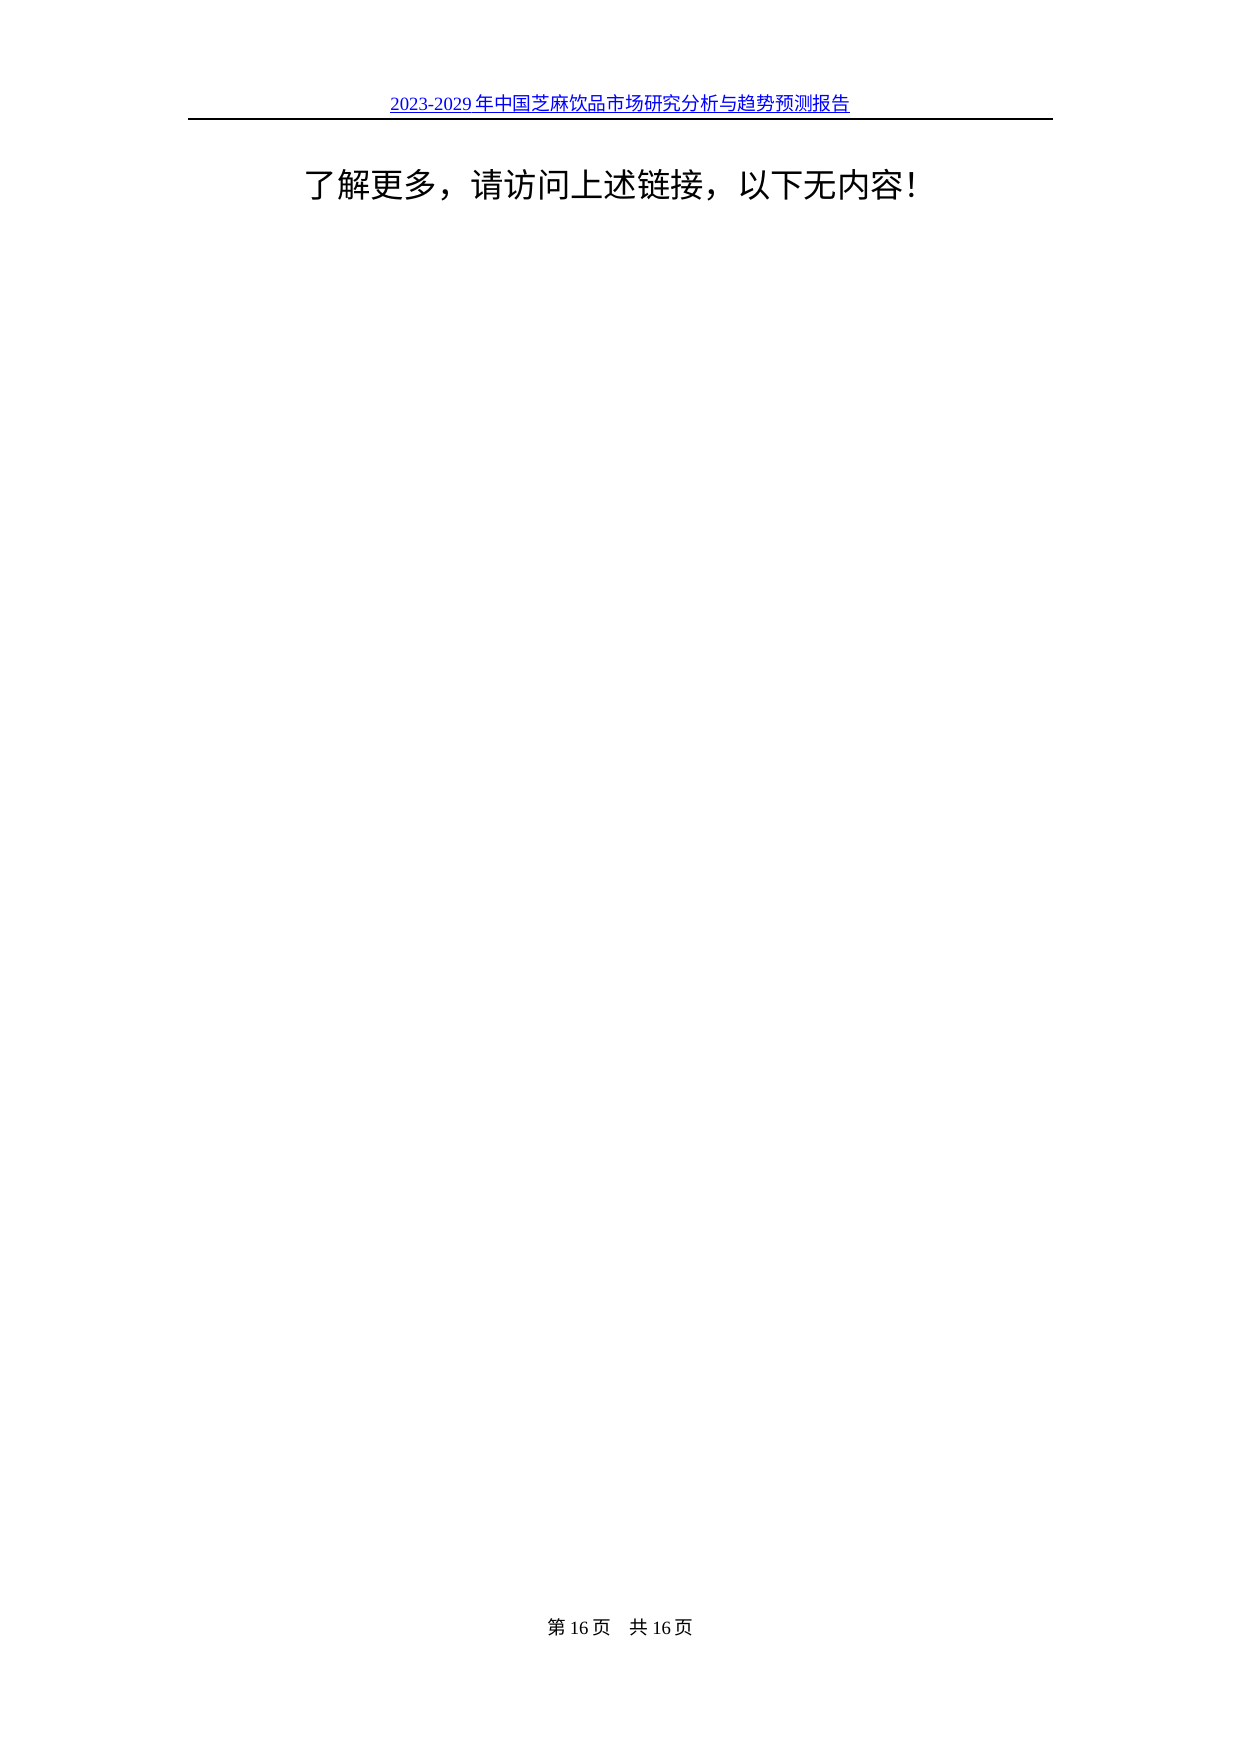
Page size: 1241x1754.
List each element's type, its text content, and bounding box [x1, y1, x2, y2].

title 了解更多，请访问上述链接，以下无内容！ [187, 150, 1053, 215]
